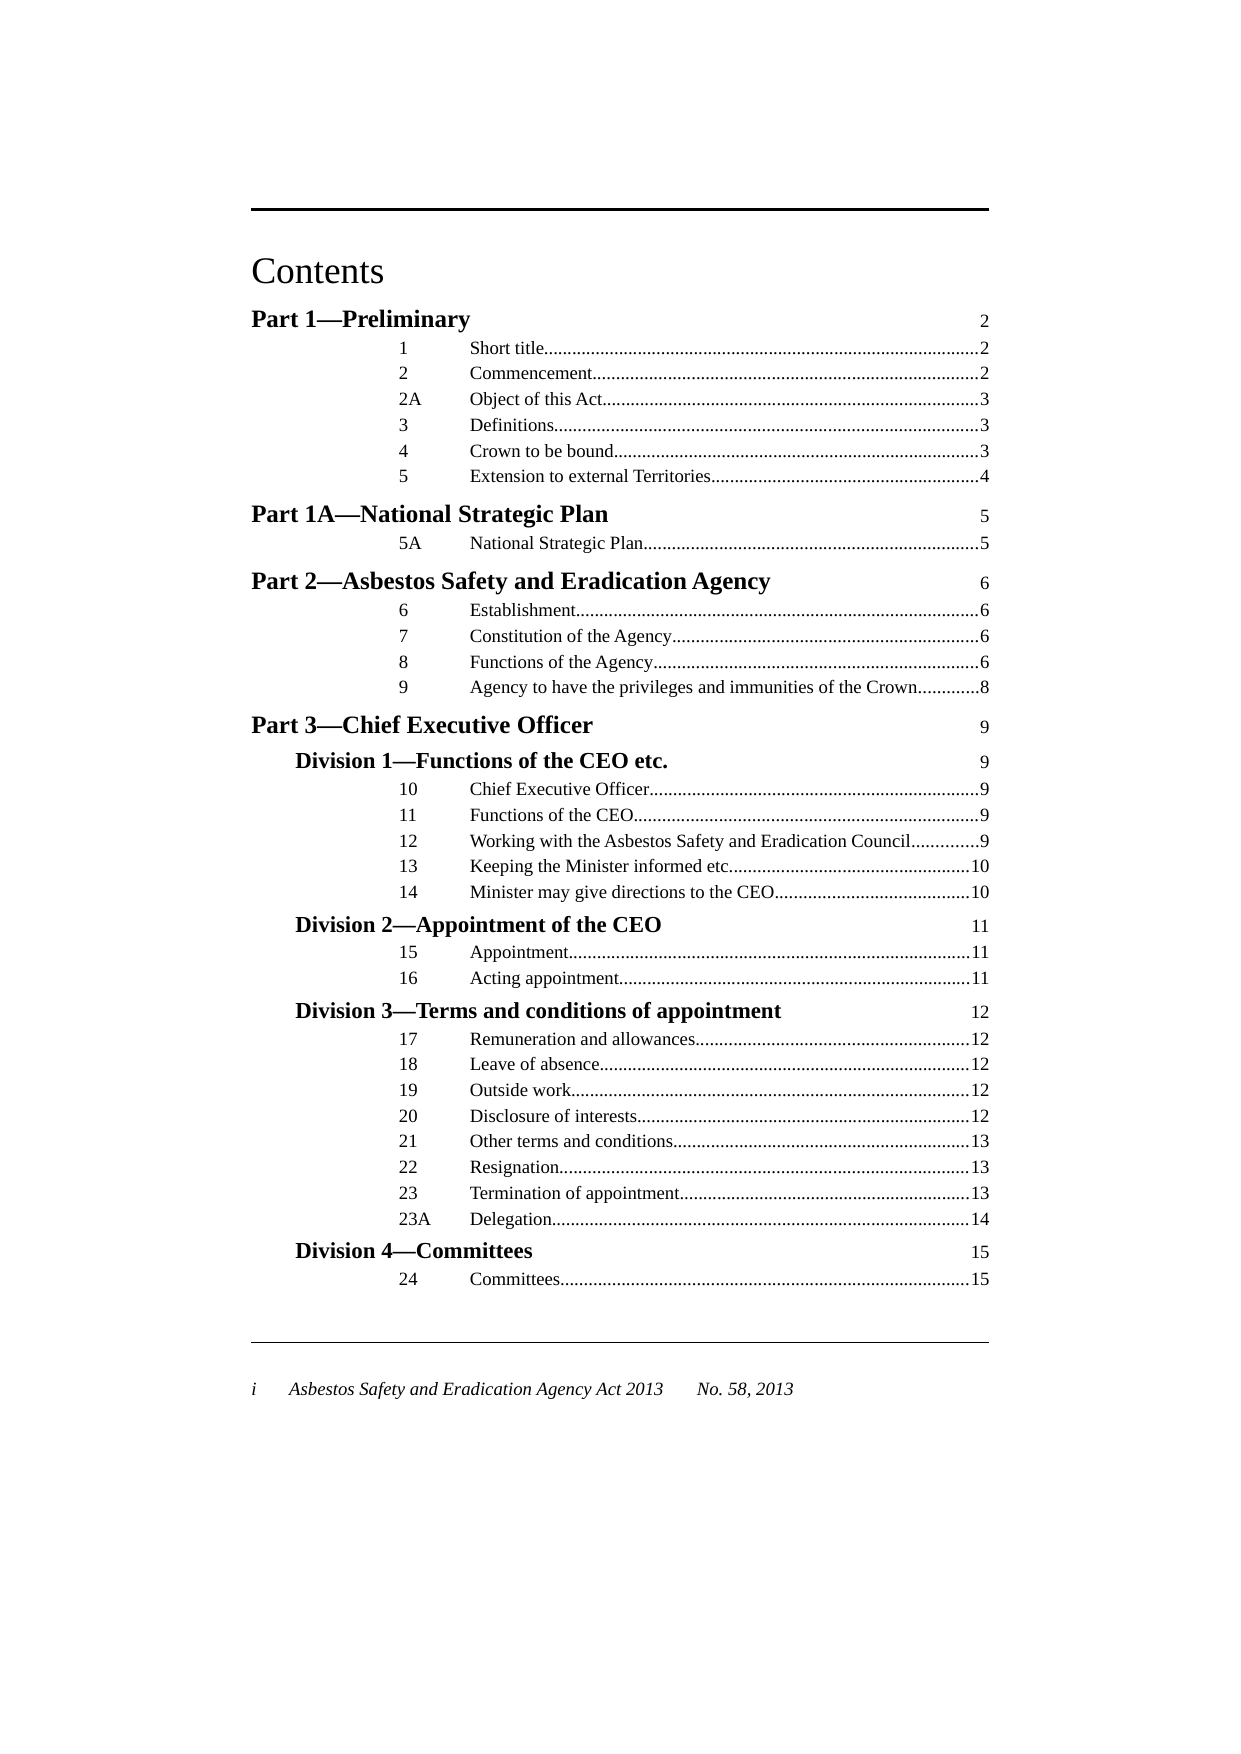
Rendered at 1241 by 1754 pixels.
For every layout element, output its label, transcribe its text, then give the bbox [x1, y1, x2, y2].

text 2A Object of this Act 3 [399, 388, 930, 409]
text 24 Committees 15 [399, 1268, 930, 1289]
text 22 Resignation 13 [399, 1156, 930, 1178]
text Division 1—Functions of the CEO etc. 9 [295, 747, 930, 774]
text Division 4—Committees 15 [295, 1237, 930, 1264]
text 2 Commencement 2 [399, 362, 930, 384]
text 15 Appointment 11 [399, 941, 930, 963]
text 21 Other terms and conditions 13 [399, 1130, 930, 1152]
text 5 Extension to external Territories 4 [399, 465, 930, 487]
text 6 Establishment 6 [399, 599, 930, 621]
text 23 Termination of appointment 13 [399, 1182, 930, 1203]
text 20 Disclosure of interests 12 [399, 1105, 930, 1126]
text 1 Short title 2 [399, 337, 930, 358]
text 12 Working with the Asbestos Safety and Eradication Council 9 [399, 829, 930, 851]
text 14 Minister may give directions to the CEO 10 [399, 881, 930, 902]
text 19 Outside work 12 [399, 1079, 930, 1101]
text Division 2—Appointment of the CEO 11 [295, 911, 930, 937]
text 7 Constitution of the Agency 6 [399, 625, 930, 646]
text 16 Acting appointment 11 [399, 967, 930, 989]
text Contents [251, 248, 989, 291]
text Part 2—Asbestos Safety and Eradication Agency 6 [251, 566, 930, 595]
text 9 Agency to have the privileges and immunities of the Crown 8 [399, 676, 930, 698]
text 4 Crown to be bound 3 [399, 439, 930, 461]
text Part 1—Preliminary 2 [251, 304, 930, 332]
text 13 Keeping the Minister informed etc. 10 [399, 855, 930, 877]
text Division 3—Terms and conditions of appointment 12 [295, 997, 930, 1023]
text 8 Functions of the Agency 6 [399, 651, 930, 672]
text Part 1A—National Strategic Plan 5 [251, 499, 930, 528]
text 10 Chief Executive Officer 9 [399, 778, 930, 799]
text 18 Leave of absence 12 [399, 1053, 930, 1075]
text 11 Functions of the CEO 9 [399, 804, 930, 825]
text 3 Definitions 3 [399, 414, 930, 435]
text Part 3—Chief Executive Officer 9 [251, 710, 930, 739]
text 17 Remuneration and allowances 12 [399, 1027, 930, 1049]
text 5A National Strategic Plan 5 [399, 532, 930, 554]
text 23A Delegation 14 [399, 1208, 930, 1229]
